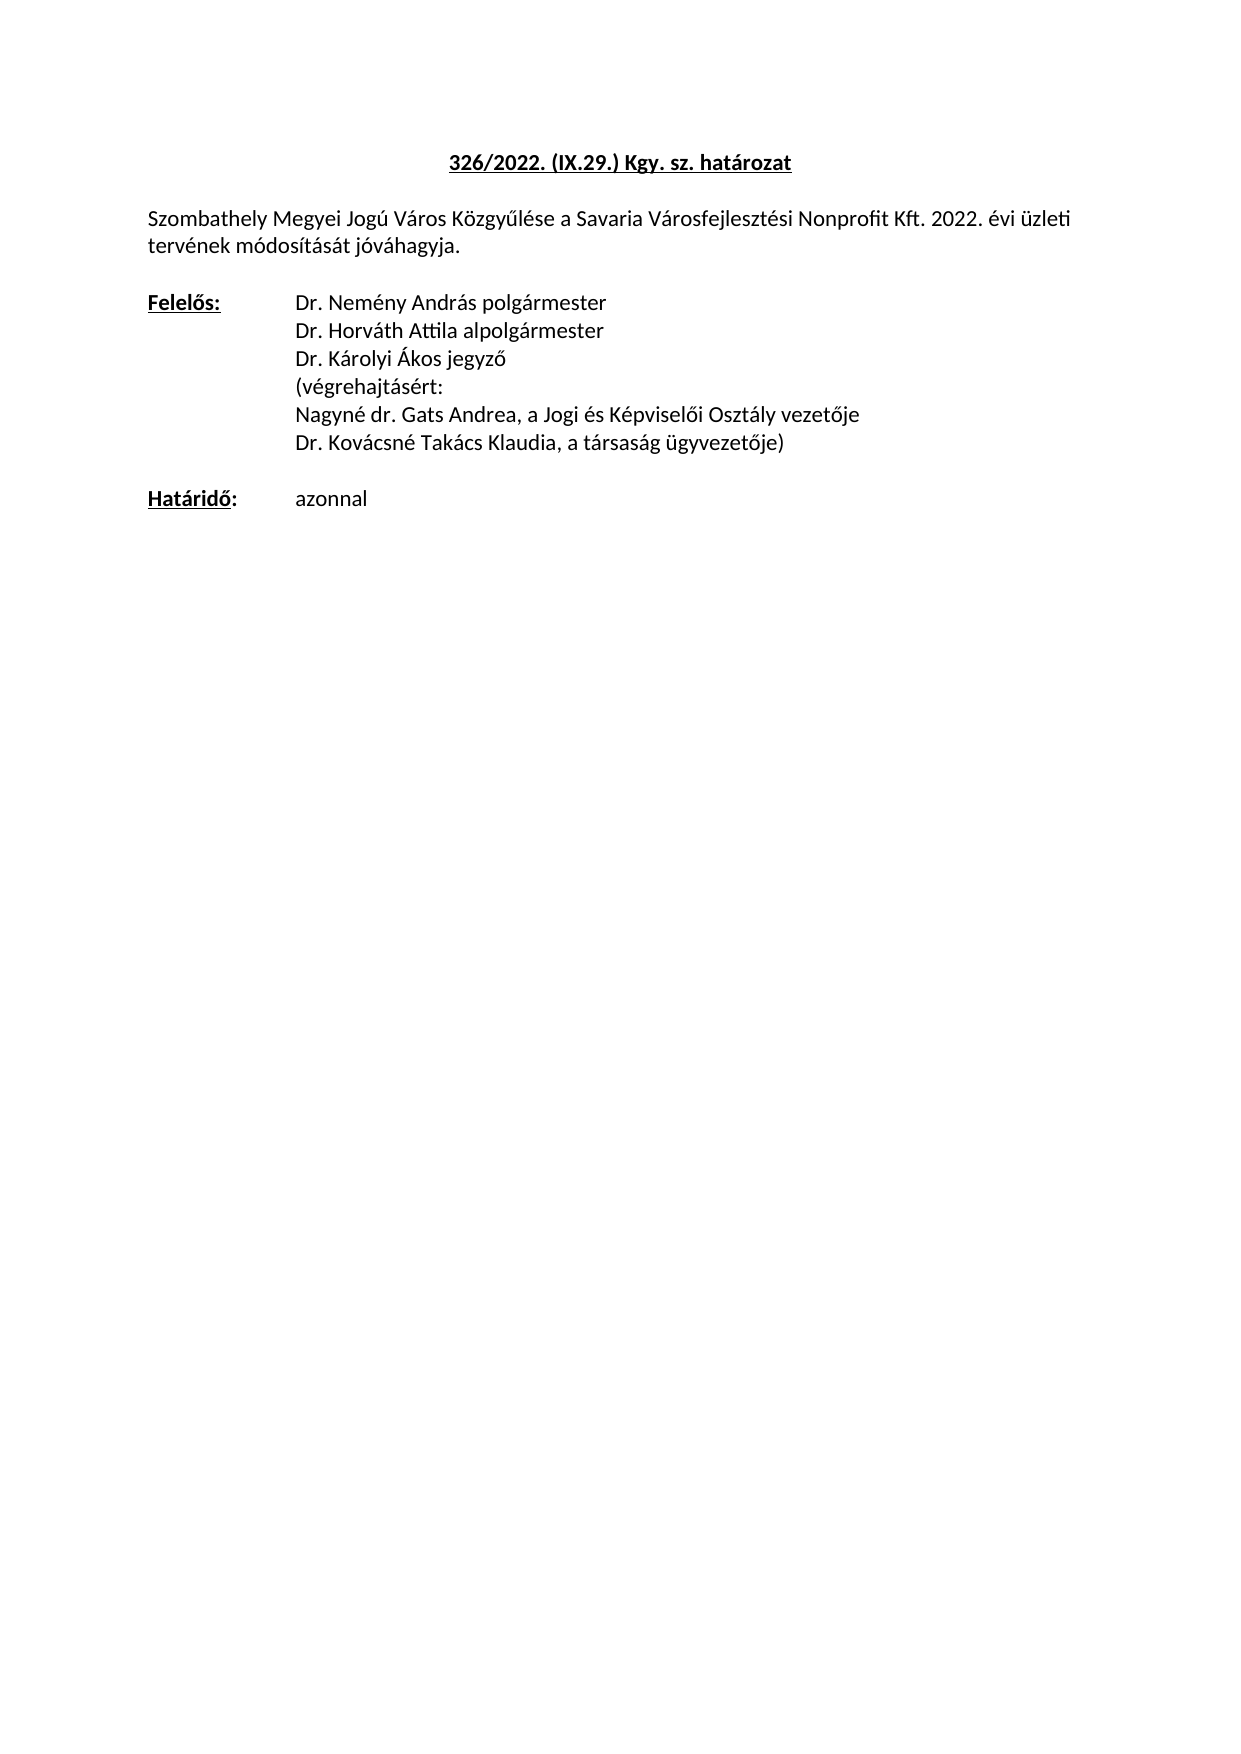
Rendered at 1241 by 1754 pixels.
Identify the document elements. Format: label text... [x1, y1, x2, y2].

text Dr. Horváth Attila alpolgármester [148, 316, 1093, 344]
text (végrehajtásért: [148, 372, 1093, 400]
text Dr. Károlyi Ákos jegyző [221, 344, 1093, 372]
text Dr. Kovácsné Takács Klaudia, a társaság ügyvezetője) [148, 428, 1093, 456]
text 326/2022. (IX.29.) Kgy. sz. határozat [148, 148, 1093, 176]
text Szombathely Megyei Jogú Város Közgyűlése a Savaria Városfejlesztési Nonprofit Kft. 2022. évi üzleti tervének módosítását jóváhagyja. [148, 204, 1093, 260]
text Nagyné dr. Gats Andrea, a Jogi és Képviselői Osztály vezetője [148, 400, 1093, 428]
text Felelős: Dr. Nemény András polgármester [148, 288, 1093, 316]
text Határidő: azonnal [148, 484, 1093, 512]
